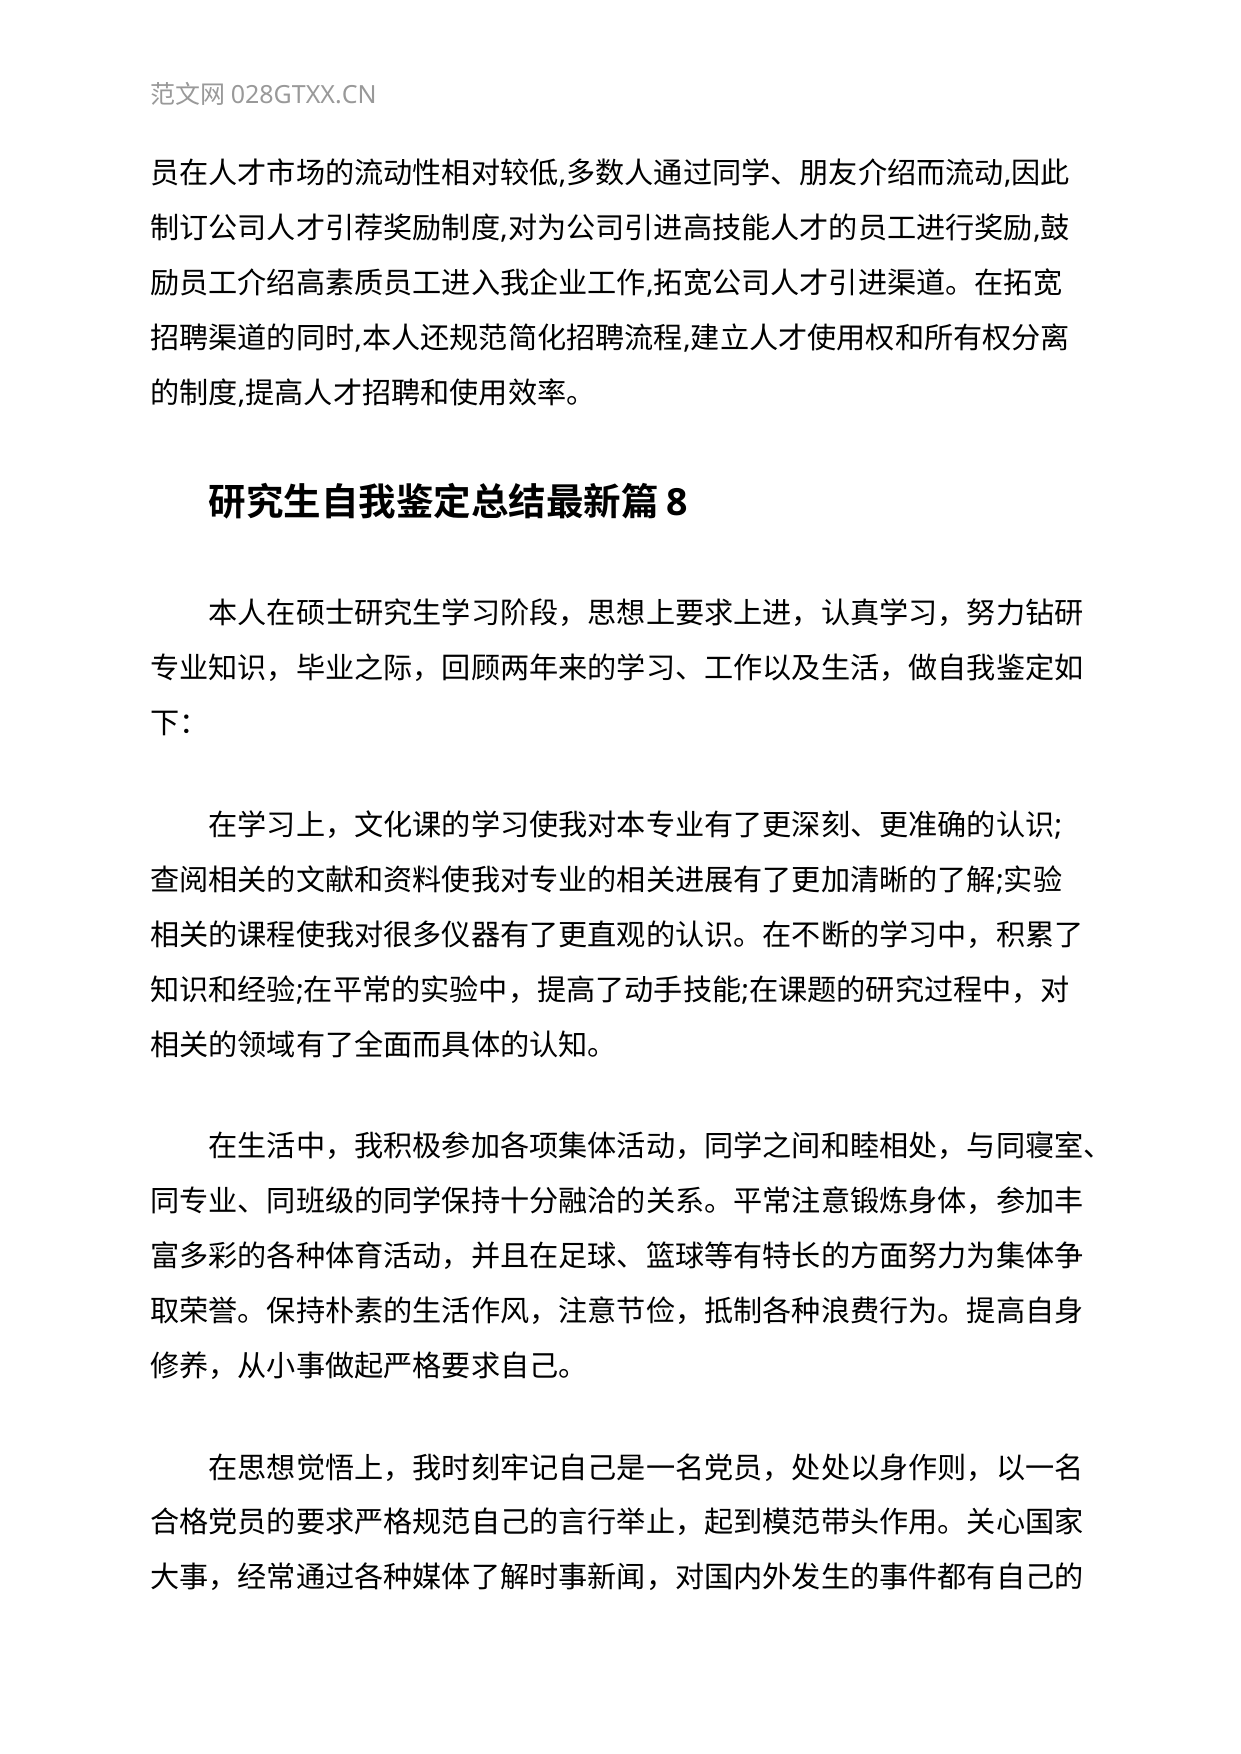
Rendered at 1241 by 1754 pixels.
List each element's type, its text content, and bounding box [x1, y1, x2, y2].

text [150, 1444, 1090, 1596]
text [150, 150, 1090, 412]
text 在生活中，我积极参加各项集体活动，同学之间和睦相处，与同寝室、同专业、同班级的同学保持十分融洽的关系。平常注意锻炼身体，参加丰富多彩的各种体育活动，并且在足球、篮球等有特长的方面努力为集体争取荣誉。保持朴素的生活作风，注意节俭，抵制各种浪费行为。提高自身修养，从小事做起严格要求自己。 [150, 1123, 1090, 1385]
text 在学习上，文化课的学习使我对本专业有了更深刻、更准确的认识;查阅相关的文献和资料使我对专业的相关进展有了更加清晰的了解;实验相关的课程使我对很多仪器有了更直观的认识。在不断的学习中，积累了知识和经验;在平常的实验中，提高了动手技能;在课题的研究过程中，对相关的领域有了全面而具体的认知。 [150, 801, 1090, 1063]
text 本人在硕士研究生学习阶段，思想上要求上进，认真学习，努力钻研专业知识，毕业之际，回顾两年来的学习、工作以及生活，做自我鉴定如下： [150, 589, 1090, 742]
text 研究生自我鉴定总结最新篇8 [150, 472, 1090, 526]
